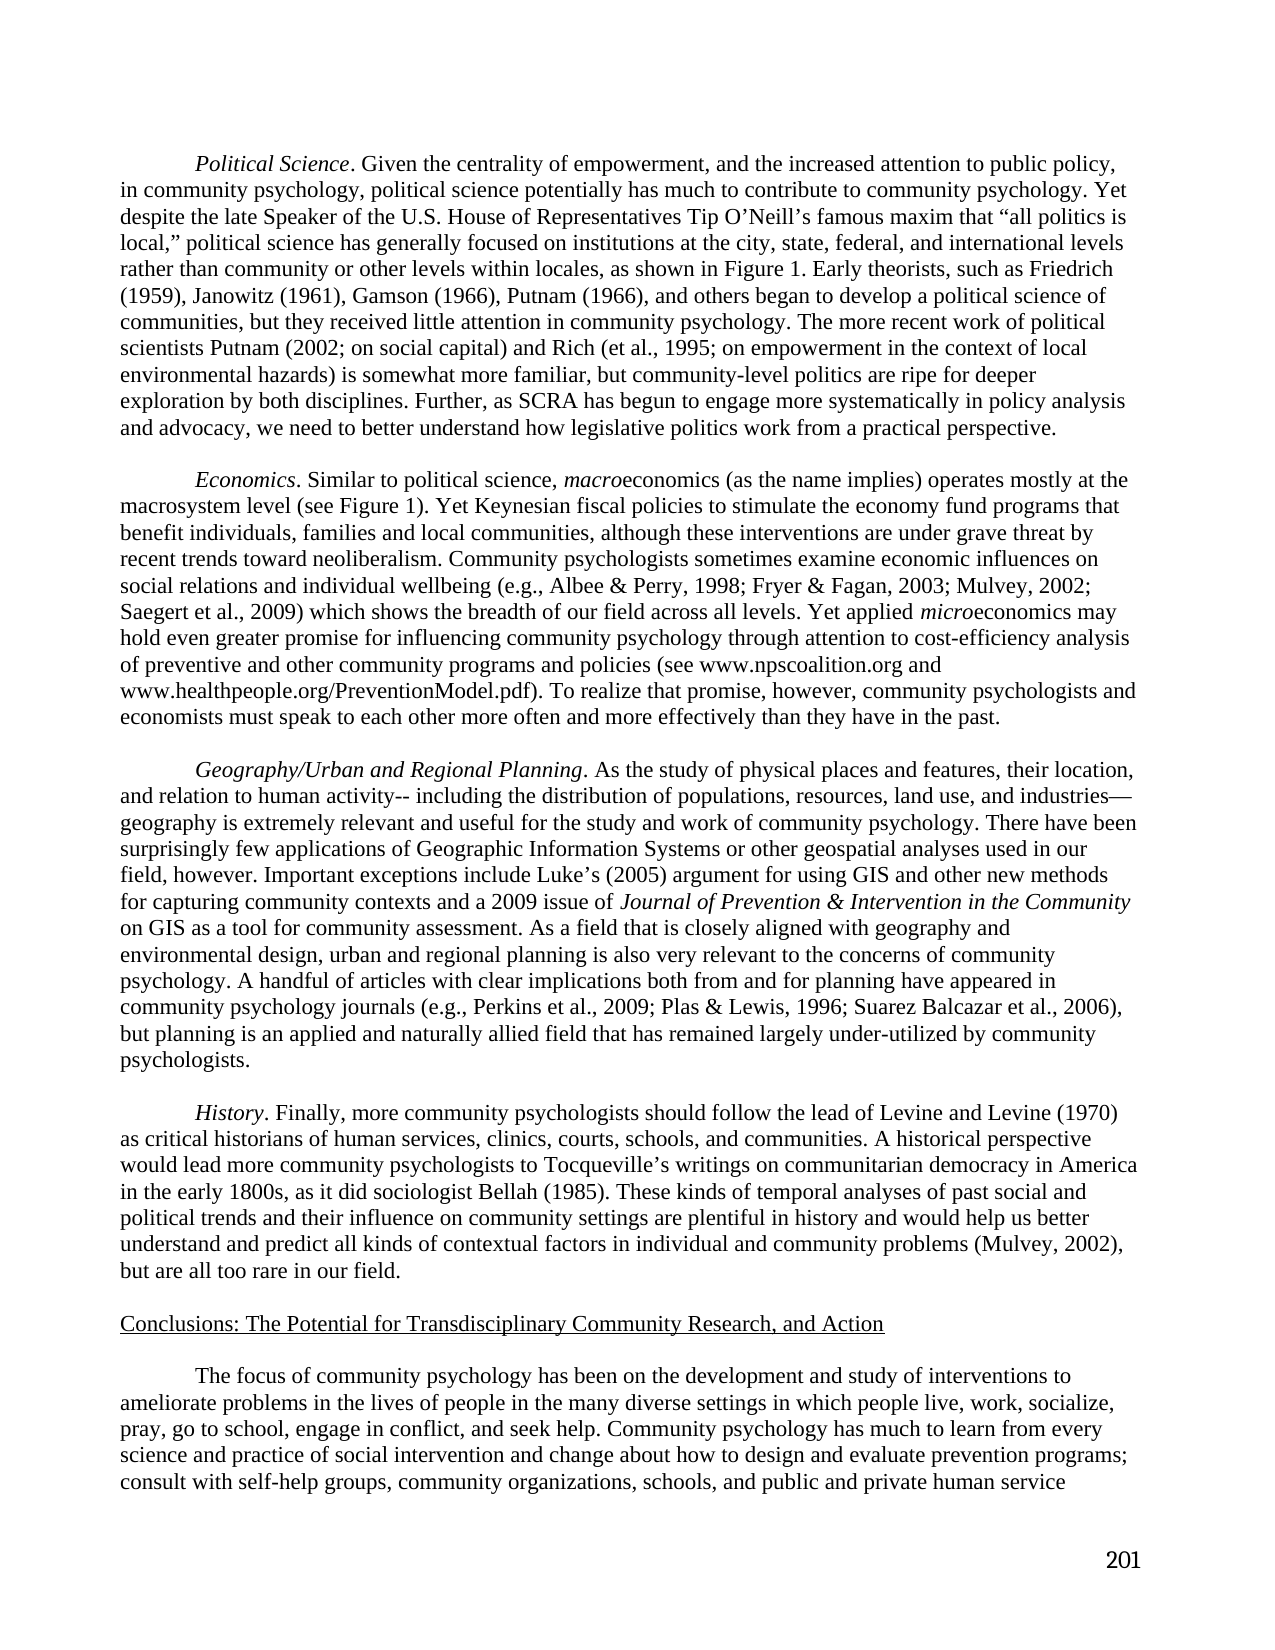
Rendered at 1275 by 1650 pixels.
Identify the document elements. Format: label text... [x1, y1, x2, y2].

text Economics. Similar to political science, macroeconomics (as the name implies) operates mostly at the macrosystem level (see Figure 1). Yet Keynesian fiscal policies to stimulate the economy fund programs that benefit individuals, families and local communities, although these interventions are under grave threat by recent trends toward neoliberalism. Community psychologists sometimes examine economic influences on social relations and individual wellbeing (e.g., Albee & Perry, 1998; Fryer & Fagan, 2003; Mulvey, 2002; Saegert et al., 2009) which shows the breadth of our field across all levels. Yet applied microeconomics may hold even greater promise for influencing community psychology through attention to cost-efficiency analysis of preventive and other community programs and policies (see www.npscoalition.org and www.healthpeople.org/PreventionModel.pdf). To realize that promise, however, community psychologists and economists must speak to each other more often and more effectively than they have in the past. [120, 466, 1140, 730]
text Political Science. Given the centrality of empowerment, and the increased attention to public policy, in community psychology, political science potentially has much to contribute to community psychology. Yet despite the late Speaker of the U.S. House of Representatives Tip O’Neill’s famous maxim that “all politics is local,” political science has generally focused on institutions at the city, state, federal, and international levels rather than community or other levels within locales, as shown in Figure 1. Early theorists, such as Friedrich (1959), Janowitz (1961), Gamson (1966), Putnam (1966), and others began to develop a political science of communities, but they received little attention in community psychology. The more recent work of political scientists Putnam (2002; on social capital) and Rich (et al., 1995; on empowerment in the context of local environmental hazards) is somewhat more familiar, but community-level politics are ripe for deeper exploration by both disciplines. Further, as SCRA has begun to engage more systematically in policy analysis and advocacy, we need to better understand how legislative politics work from a practical perspective. [120, 150, 1140, 440]
text History. Finally, more community psychologists should follow the lead of Levine and Levine (1970) as critical historians of human services, clinics, courts, schools, and communities. A historical perspective would lead more community psychologists to Tocqueville’s writings on communitarian democracy in America in the early 1800s, as it did sociologist Bellah (1985). These kinds of temporal analyses of past social and political trends and their influence on community settings are plentiful in history and would help us better understand and predict all kinds of contextual factors in individual and community problems (Mulvey, 2002), but are all too rare in our field. [120, 1099, 1140, 1283]
text Geography/Urban and Regional Planning. As the study of physical places and features, their location, and relation to human activity-- including the distribution of populations, resources, land use, and industries—geography is extremely relevant and useful for the study and work of community psychology. There have been surprisingly few applications of Geographic Information Systems or other geospatial analyses used in our field, however. Important exceptions include Luke’s (2005) argument for using GIS and other new methods for capturing community contexts and a 2009 issue of Journal of Prevention & Intervention in the Community on GIS as a tool for community assessment. As a field that is closely aligned with geography and environmental design, urban and regional planning is also very relevant to the concerns of community psychology. A handful of articles with clear implications both from and for planning have appeared in community psychology journals (e.g., Perkins et al., 2009; Plas & Lewis, 1996; Suarez Balcazar et al., 2006), but planning is an applied and naturally allied field that has remained largely under-utilized by community psychologists. [120, 756, 1140, 1072]
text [120, 1362, 1140, 1494]
text Conclusions: The Potential for Transdisciplinary Community Research, and Action [120, 1309, 1140, 1336]
